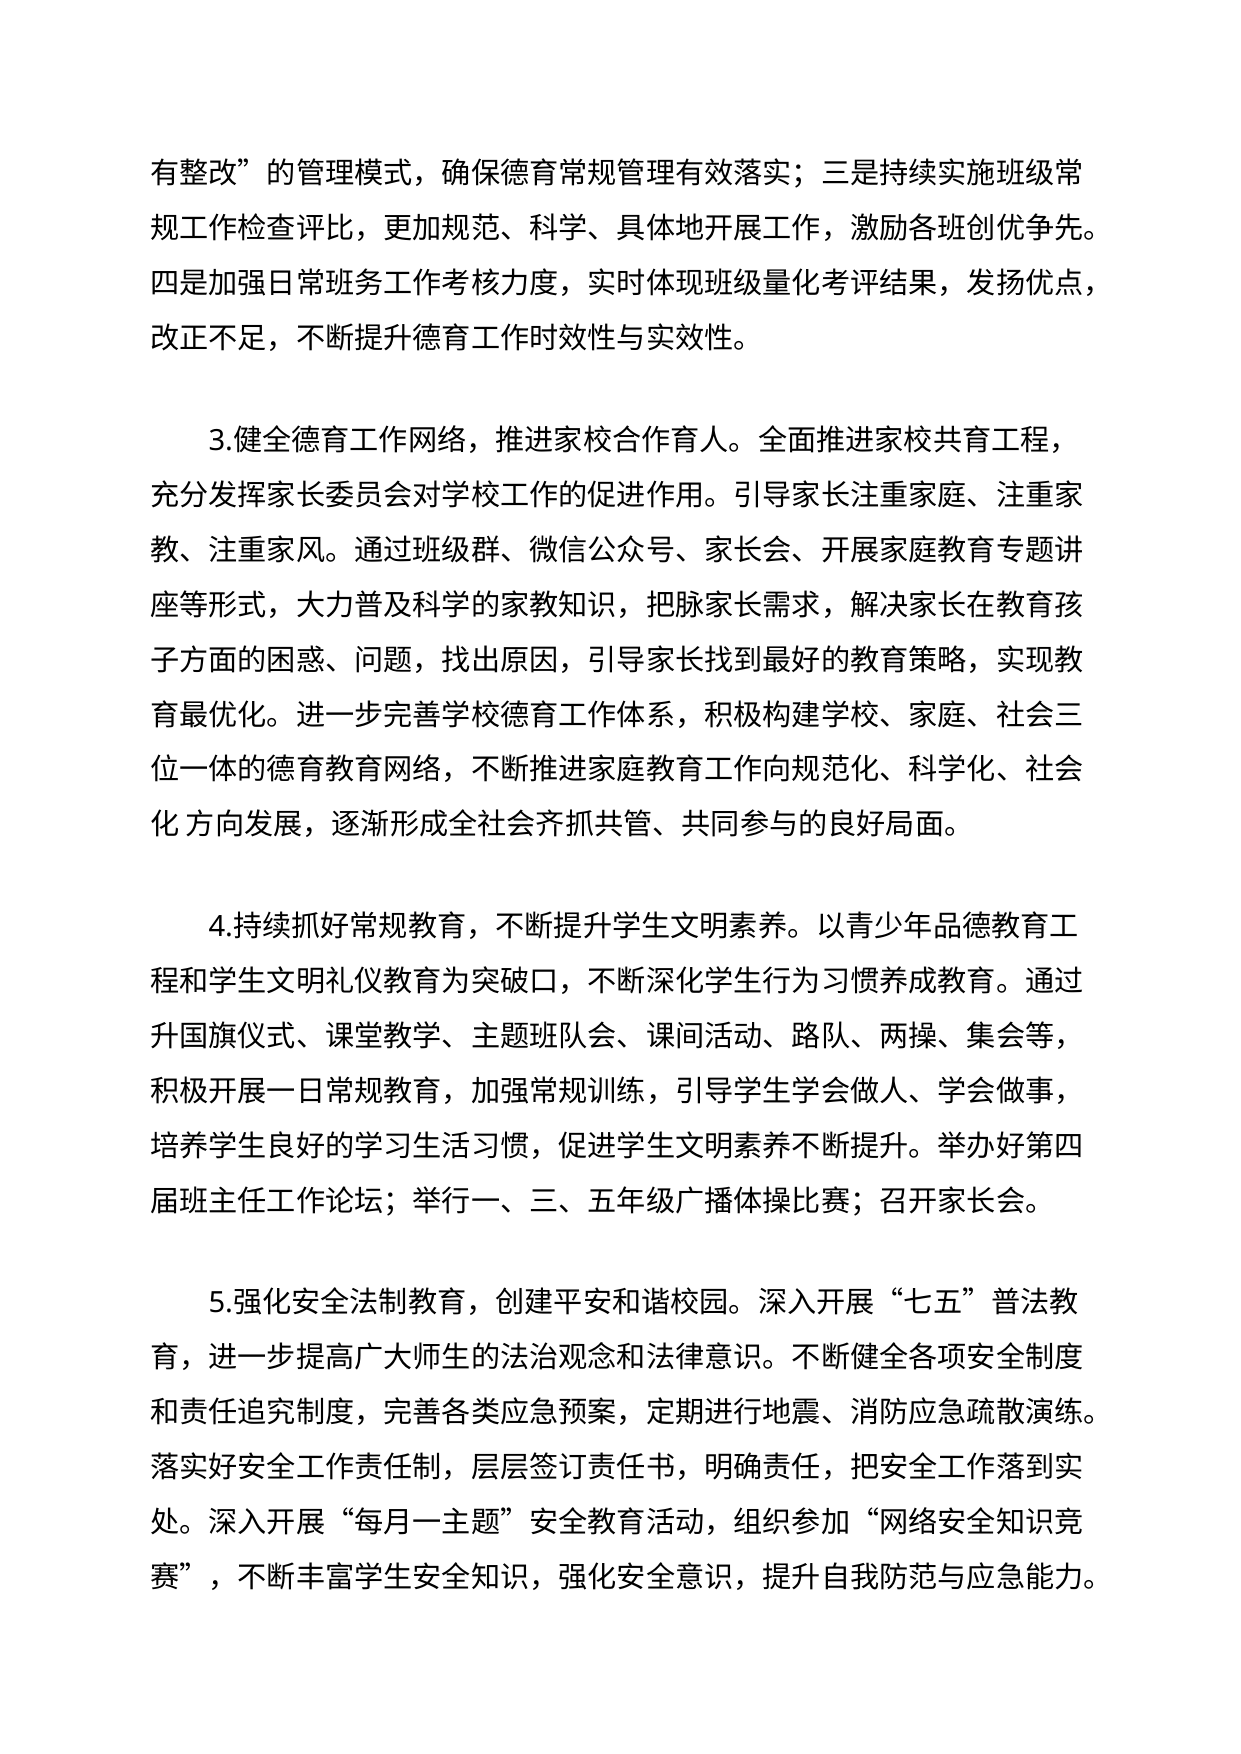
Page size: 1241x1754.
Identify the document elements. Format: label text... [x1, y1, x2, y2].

text 4.持续抓好常规教育，不断提升学生文明素养。以青少年品德教育工程和学生文明礼仪教育为突破口，不断深化学生行为习惯养成教育。通过升国旗仪式、课堂教学、主题班队会、课间活动、路队、两操、集会等，积极开展一日常规教育，加强常规训练，引导学生学会做人、学会做事，培养学生良好的学习生活习惯，促进学生文明素养不断提升。举办好第四届班主任工作论坛；举行一、三、五年级广播体操比赛；召开家长会。 [150, 903, 1090, 1219]
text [150, 150, 1090, 357]
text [150, 1279, 1090, 1596]
text 3.健全德育工作网络，推进家校合作育人。全面推进家校共育工程，充分发挥家长委员会对学校工作的促进作用。引导家长注重家庭、注重家教、注重家风。通过班级群、微信公众号、家长会、开展家庭教育专题讲座等形式，大力普及科学的家教知识，把脉家长需求，解决家长在教育孩子方面的困惑、问题，找出原因，引导家长找到最好的教育策略，实现教育最优化。进一步完善学校德育工作体系，积极构建学校、家庭、社会三位一体的德育教育网络，不断推进家庭教育工作向规范化、科学化、社会化 方向发展，逐渐形成全社会齐抓共管、共同参与的良好局面。 [150, 416, 1090, 843]
